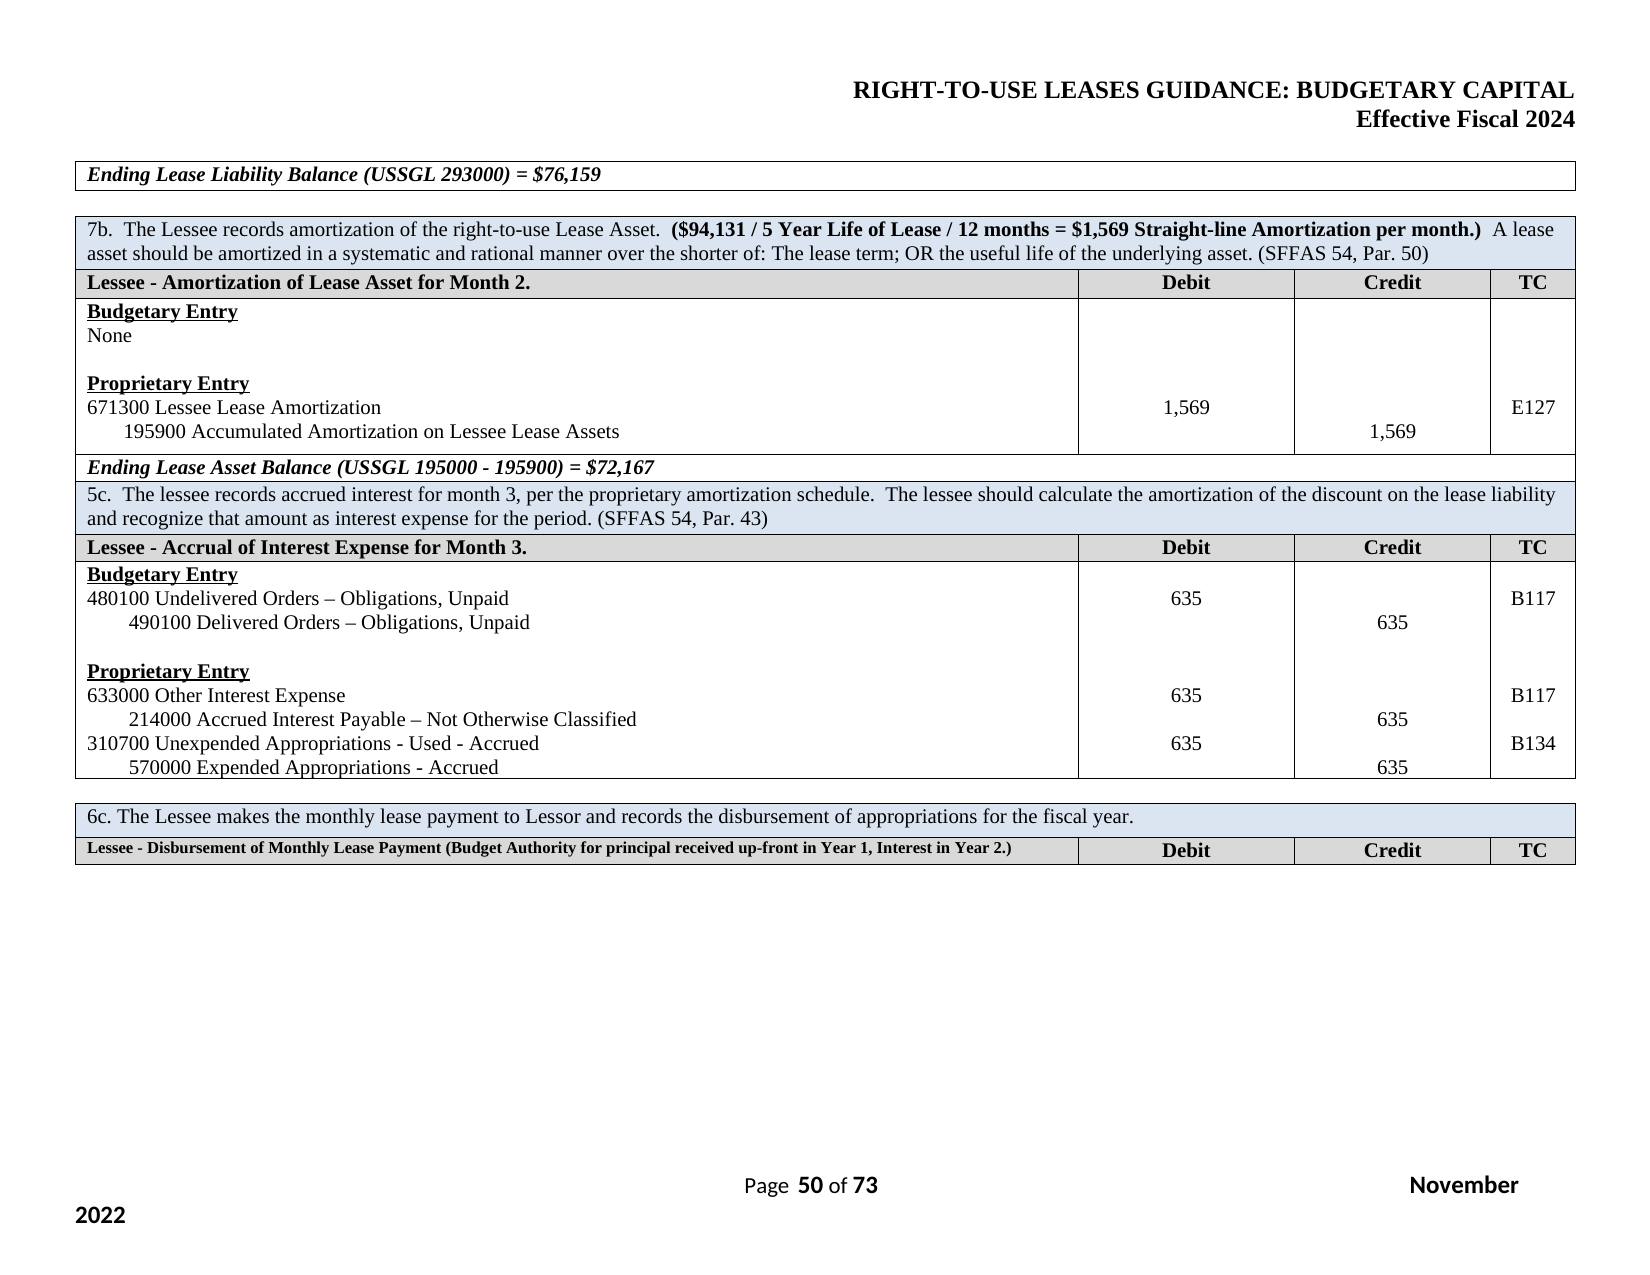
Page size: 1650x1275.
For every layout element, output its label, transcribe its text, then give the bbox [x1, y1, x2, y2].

table_header 6c. The Lessee makes the monthly lease payment to Lessor and records the disbursement of appropriations for the fiscal year. [76, 804, 1575, 837]
table_cell Lessee - Disbursement of Monthly Lease Payment (Budget Authority for principal received up-front in Year 1, Interest in Year 2.) [76, 838, 1078, 864]
table_cell 1,569 [1295, 299, 1490, 453]
table_cell Credit [1295, 838, 1490, 864]
table_cell Budgetary Entry None Proprietary Entry 671300 Lessee Lease Amortization 195900 Accumulated Amortization on Lessee Lease Assets [76, 299, 1078, 453]
table_cell Ending Lease Liability Balance (USSGL 293000) = $76,159 [76, 162, 1575, 190]
table_cell Lessee - Accrual of Interest Expense for Month 3. [76, 535, 1078, 561]
table_cell TC [1491, 838, 1575, 864]
table_cell 635 635 635 [1079, 562, 1294, 778]
table_cell Credit [1295, 535, 1490, 561]
table_cell Ending Lease Asset Balance (USSGL 195000 - 195900) = $72,167 [76, 455, 1575, 481]
table_cell E127 [1491, 299, 1575, 453]
table_cell TC [1491, 535, 1575, 561]
table_cell 635 635 635 [1295, 562, 1490, 778]
table_cell Debit [1079, 535, 1294, 561]
table_cell B117 B117 B134 [1491, 562, 1575, 778]
table_cell Budgetary Entry 480100 Undelivered Orders – Obligations, Unpaid 490100 Delivered Orders – Obligations, Unpaid Proprietary Entry 633000 Other Interest Expense 214000 Accrued Interest Payable – Not Otherwise Classified 310700 Unexpended Appropriations - Used - Accrued 570000 Expended Appropriations - Accrued [76, 562, 1078, 778]
table_cell Debit [1079, 270, 1294, 298]
table_cell Lessee - Amortization of Lease Asset for Month 2. [76, 270, 1078, 298]
table_cell TC [1491, 270, 1575, 298]
table_cell Credit [1295, 270, 1490, 298]
table_header 7b. The Lessee records amortization of the right-to-use Lease Asset. ($94,131 / 5 Year Life of Lease / 12 months = $1,569 Straight-line Amortization per month.) A lease asset should be amortized in a systematic and rational manner over the shorter of: The lease term; OR the useful life of the underlying asset. (SFFAS 54, Par. 50) [76, 217, 1575, 269]
table_cell Debit [1079, 838, 1294, 864]
table_cell 1,569 [1079, 299, 1294, 453]
table_cell 5c. The lessee records accrued interest for month 3, per the proprietary amortization schedule. The lessee should calculate the amortization of the discount on the lease liability and recognize that amount as interest expense for the period. (SFFAS 54, Par. 43) [76, 482, 1575, 534]
